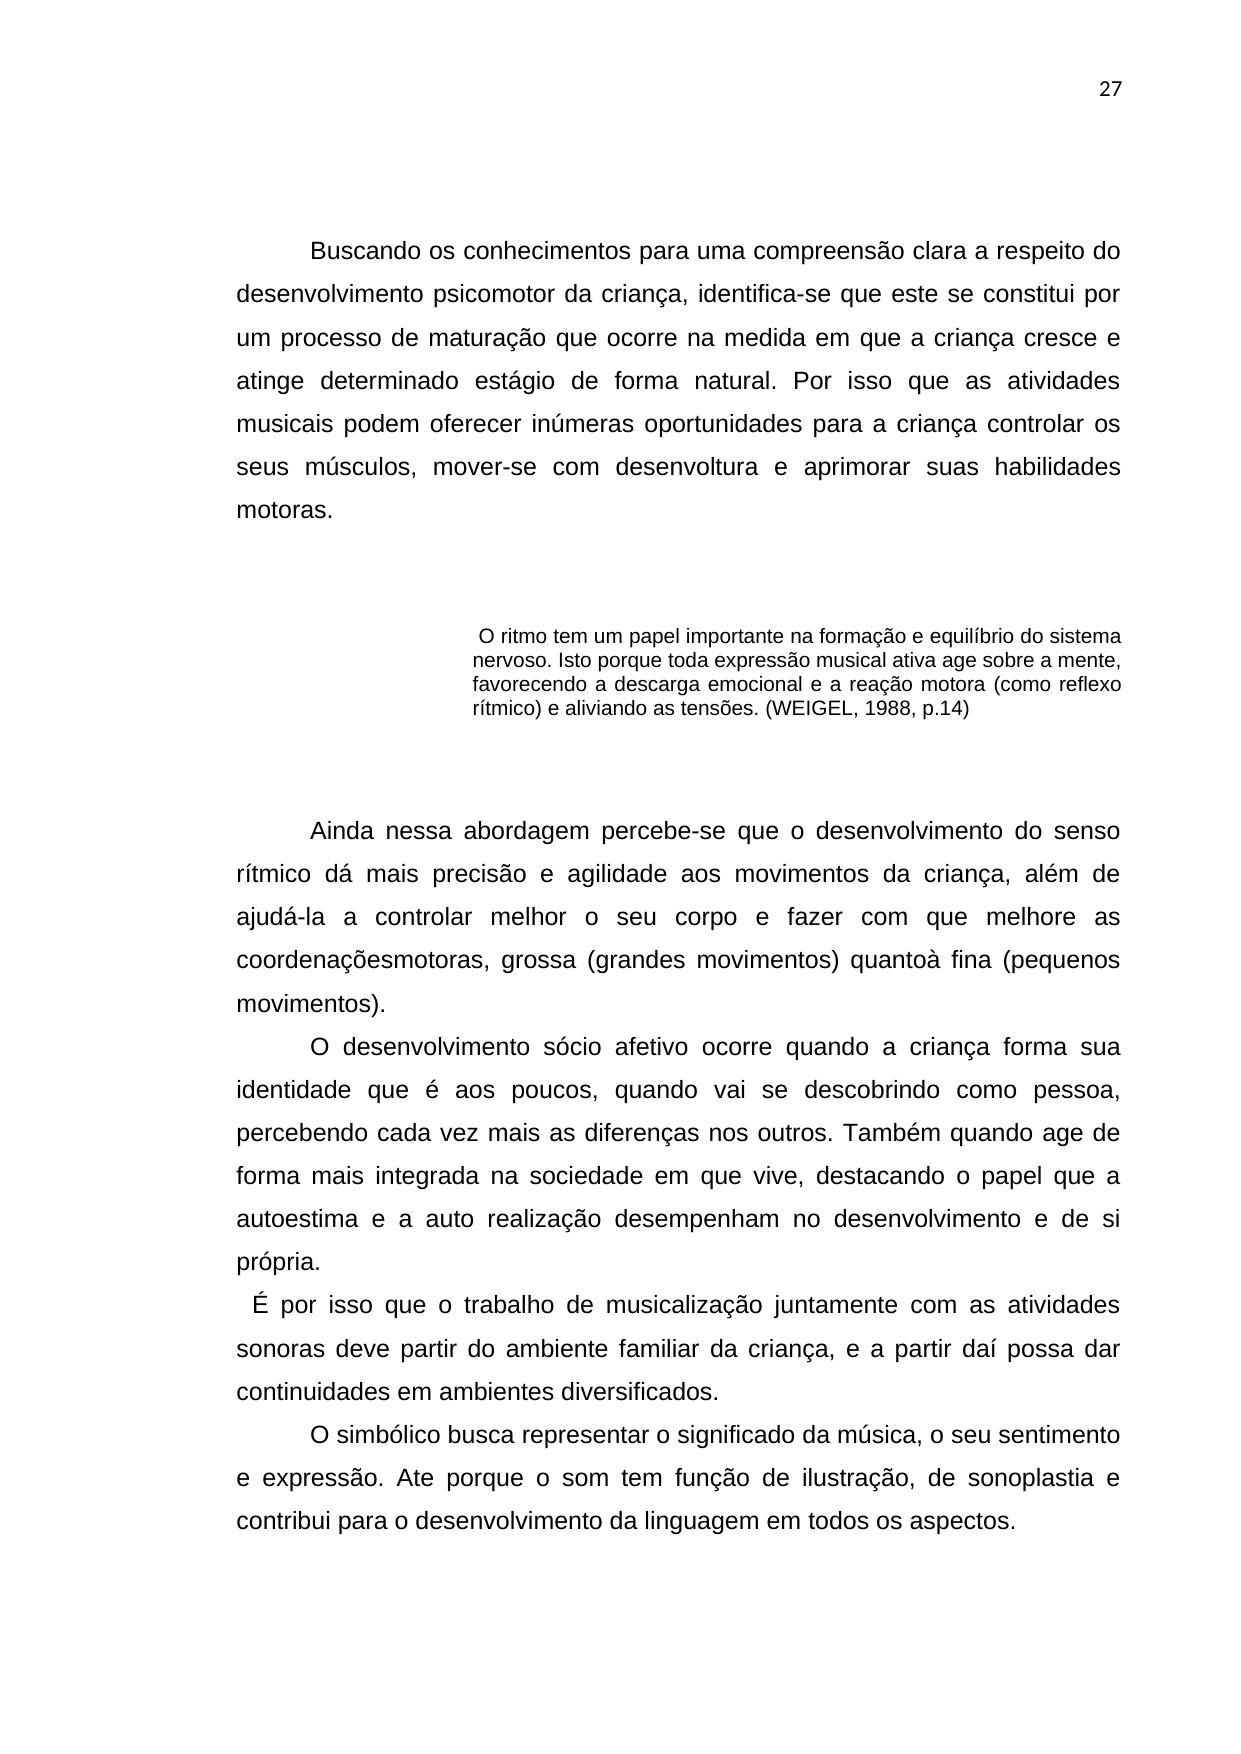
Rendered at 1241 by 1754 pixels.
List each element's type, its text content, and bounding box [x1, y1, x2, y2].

text Ainda nessa abordagem percebe-se que o desenvolvimento do senso rítmico dá mais precisão e agilidade aos movimentos da criança, além de ajudá-la a controlar melhor o seu corpo e fazer com que melhore as coordenaçõesmotoras, grossa (grandes movimentos) quantoà fina (pequenos movimentos). [236, 816, 1122, 1017]
text O simbólico busca representar o significado da música, o seu sentimento e expressão. Ate porque o som tem função de ilustração, de sonoplastia e contribui para o desenvolvimento da linguagem em todos os aspectos. [236, 1420, 1122, 1535]
text Buscando os conhecimentos para uma compreensão clara a respeito do desenvolvimento psicomotor da criança, identifica-se que este se constitui por um processo de maturação que ocorre na medida em que a criança cresce e atinge determinado estágio de forma natural. Por isso que as atividades musicais podem oferecer inúmeras oportunidades para a criança controlar os seus músculos, mover-se com desenvoltura e aprimorar suas habilidades motoras. [236, 236, 1122, 524]
text O desenvolvimento sócio afetivo ocorre quando a criança forma sua identidade que é aos poucos, quando vai se descobrindo como pessoa, percebendo cada vez mais as diferenças nos outros. Também quando age de forma mais integrada na sociedade em que vive, destacando o papel que a autoestima e a auto realização desempenham no desenvolvimento e de si própria. [236, 1032, 1122, 1276]
text O ritmo tem um papel importante na formação e equilíbrio do sistema nervoso. Isto porque toda expressão musical ativa age sobre a mente, favorecendo a descarga emocional e a reação motora (como reflexo rítmico) e aliviando as tensões. (WEIGEL, 1988, p.14) [472, 624, 1122, 720]
text É por isso que o trabalho de musicalização juntamente com as atividades sonoras deve partir do ambiente familiar da criança, e a partir daí possa dar continuidades em ambientes diversificados. [236, 1290, 1122, 1405]
